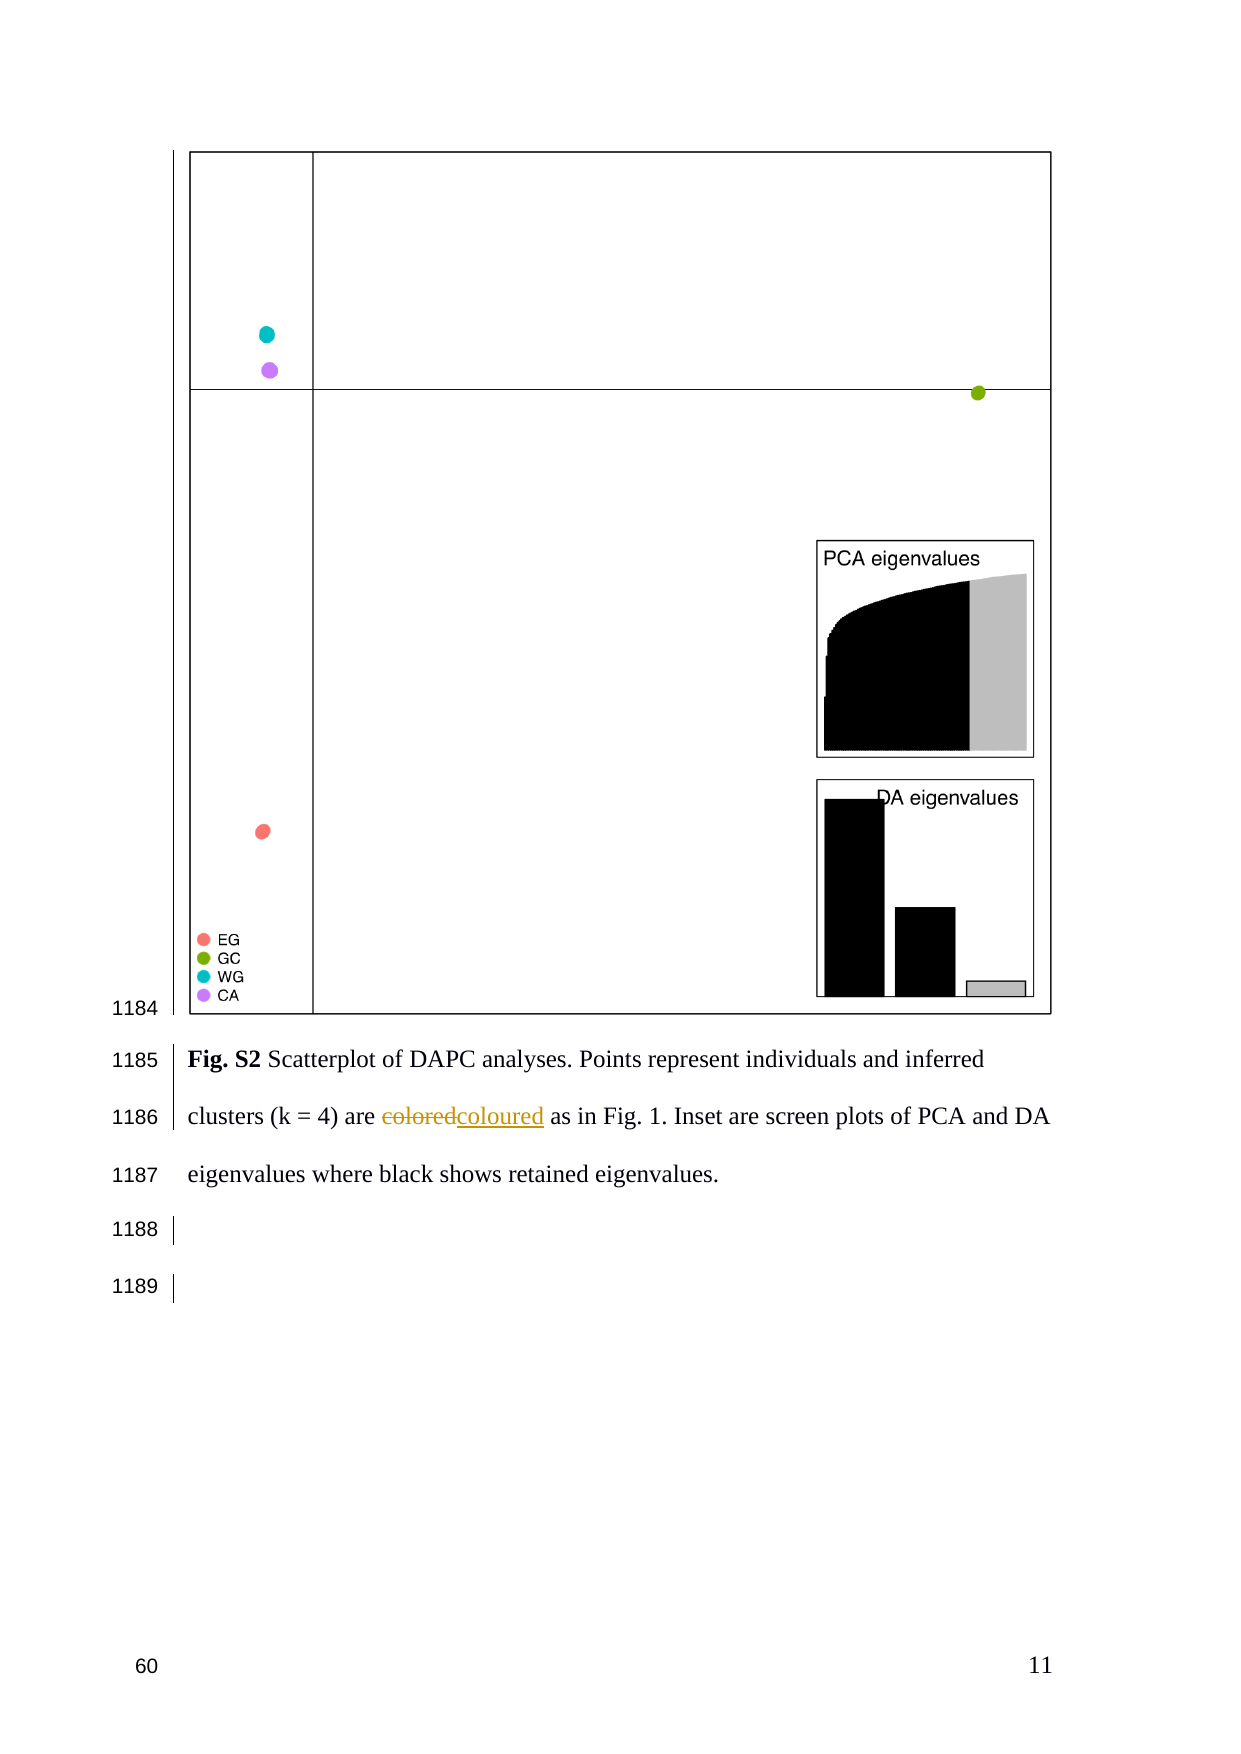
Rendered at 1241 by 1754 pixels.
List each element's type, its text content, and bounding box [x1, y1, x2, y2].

text Fig. S2 Scatterplot of DAPC analyses. Points represent individuals and inferred clusters (k = 4) are as in Fig. 1. Inset are screen plots of PCA and DA eigenvalues where black shows retained eigenvalues. [187, 1044, 1053, 1188]
picture [187, 150, 1053, 1016]
